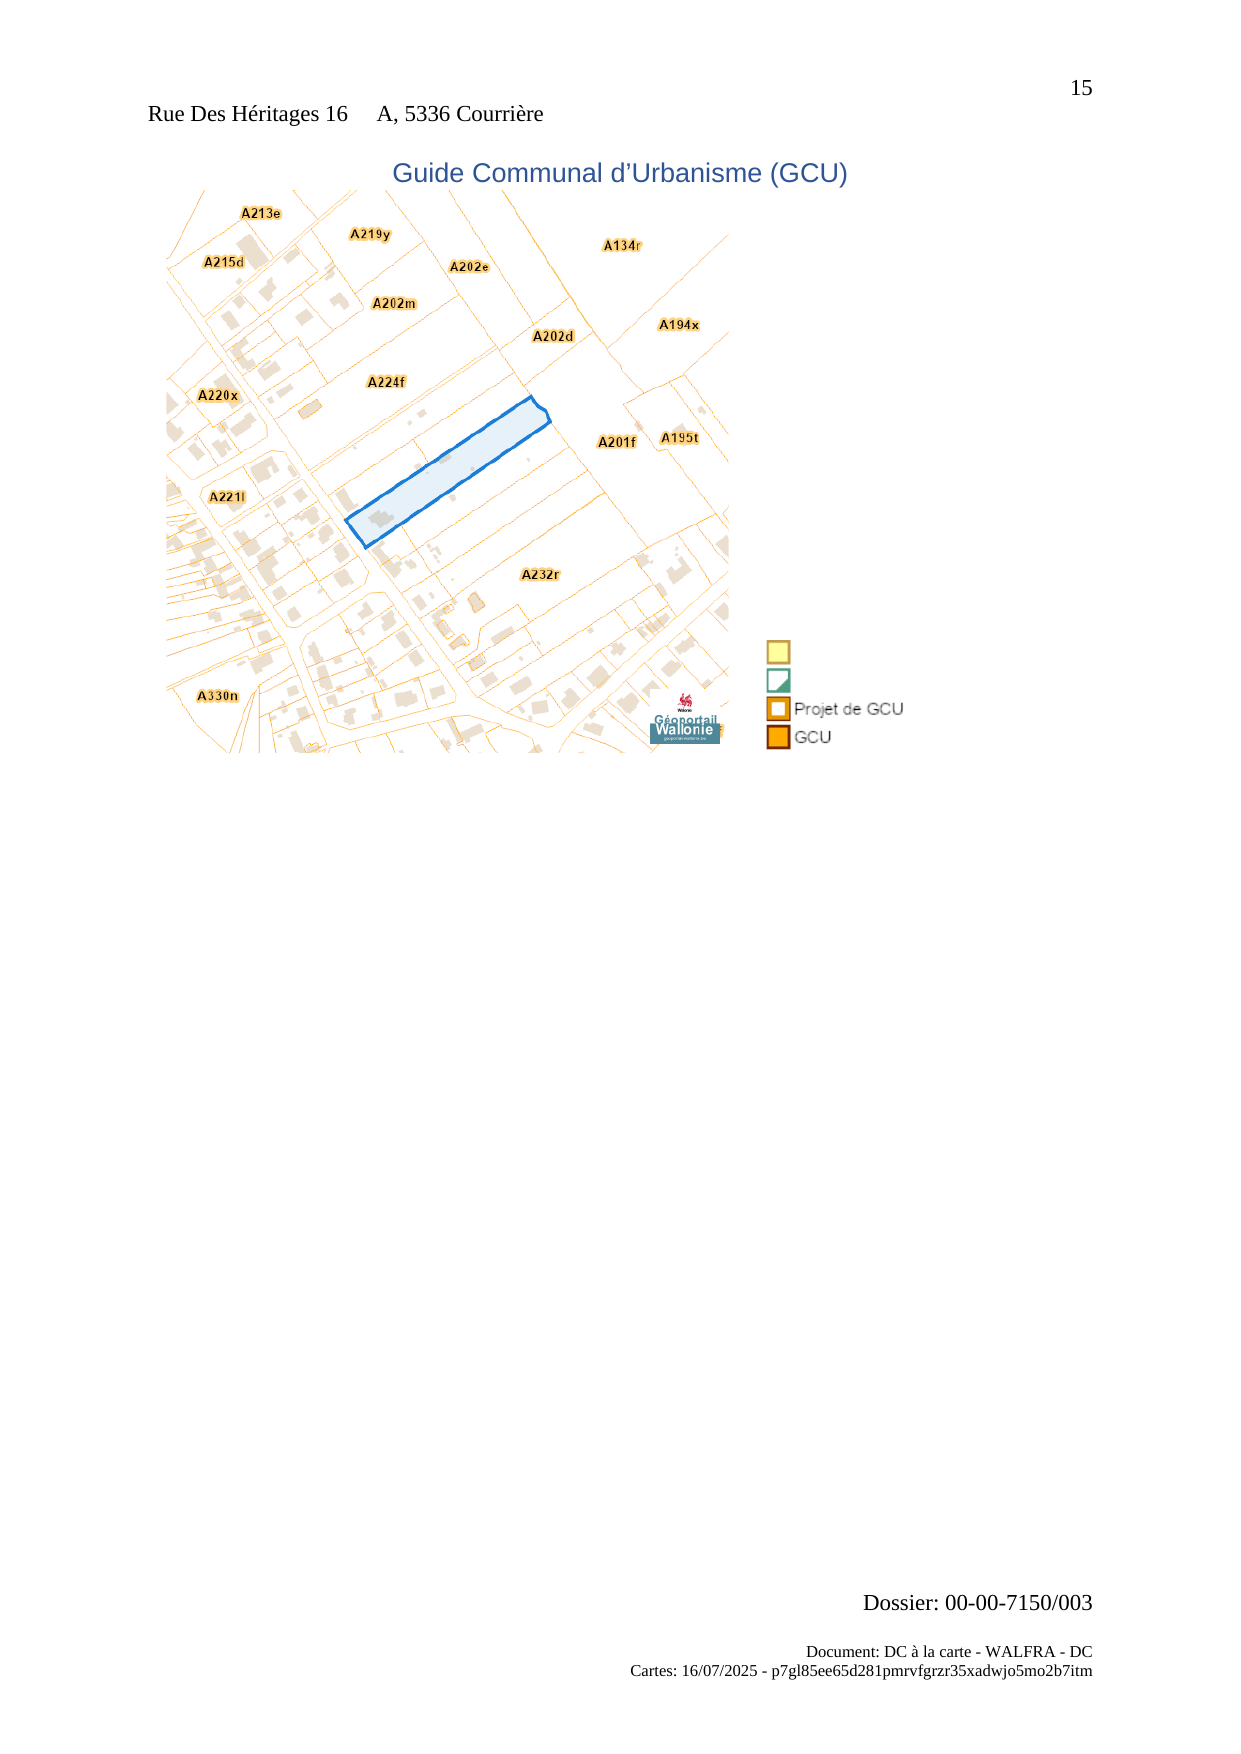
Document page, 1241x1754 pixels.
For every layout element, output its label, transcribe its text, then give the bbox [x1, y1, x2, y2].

subtitle Guide Communal d’Urbanisme (GCU) [148, 157, 1093, 188]
